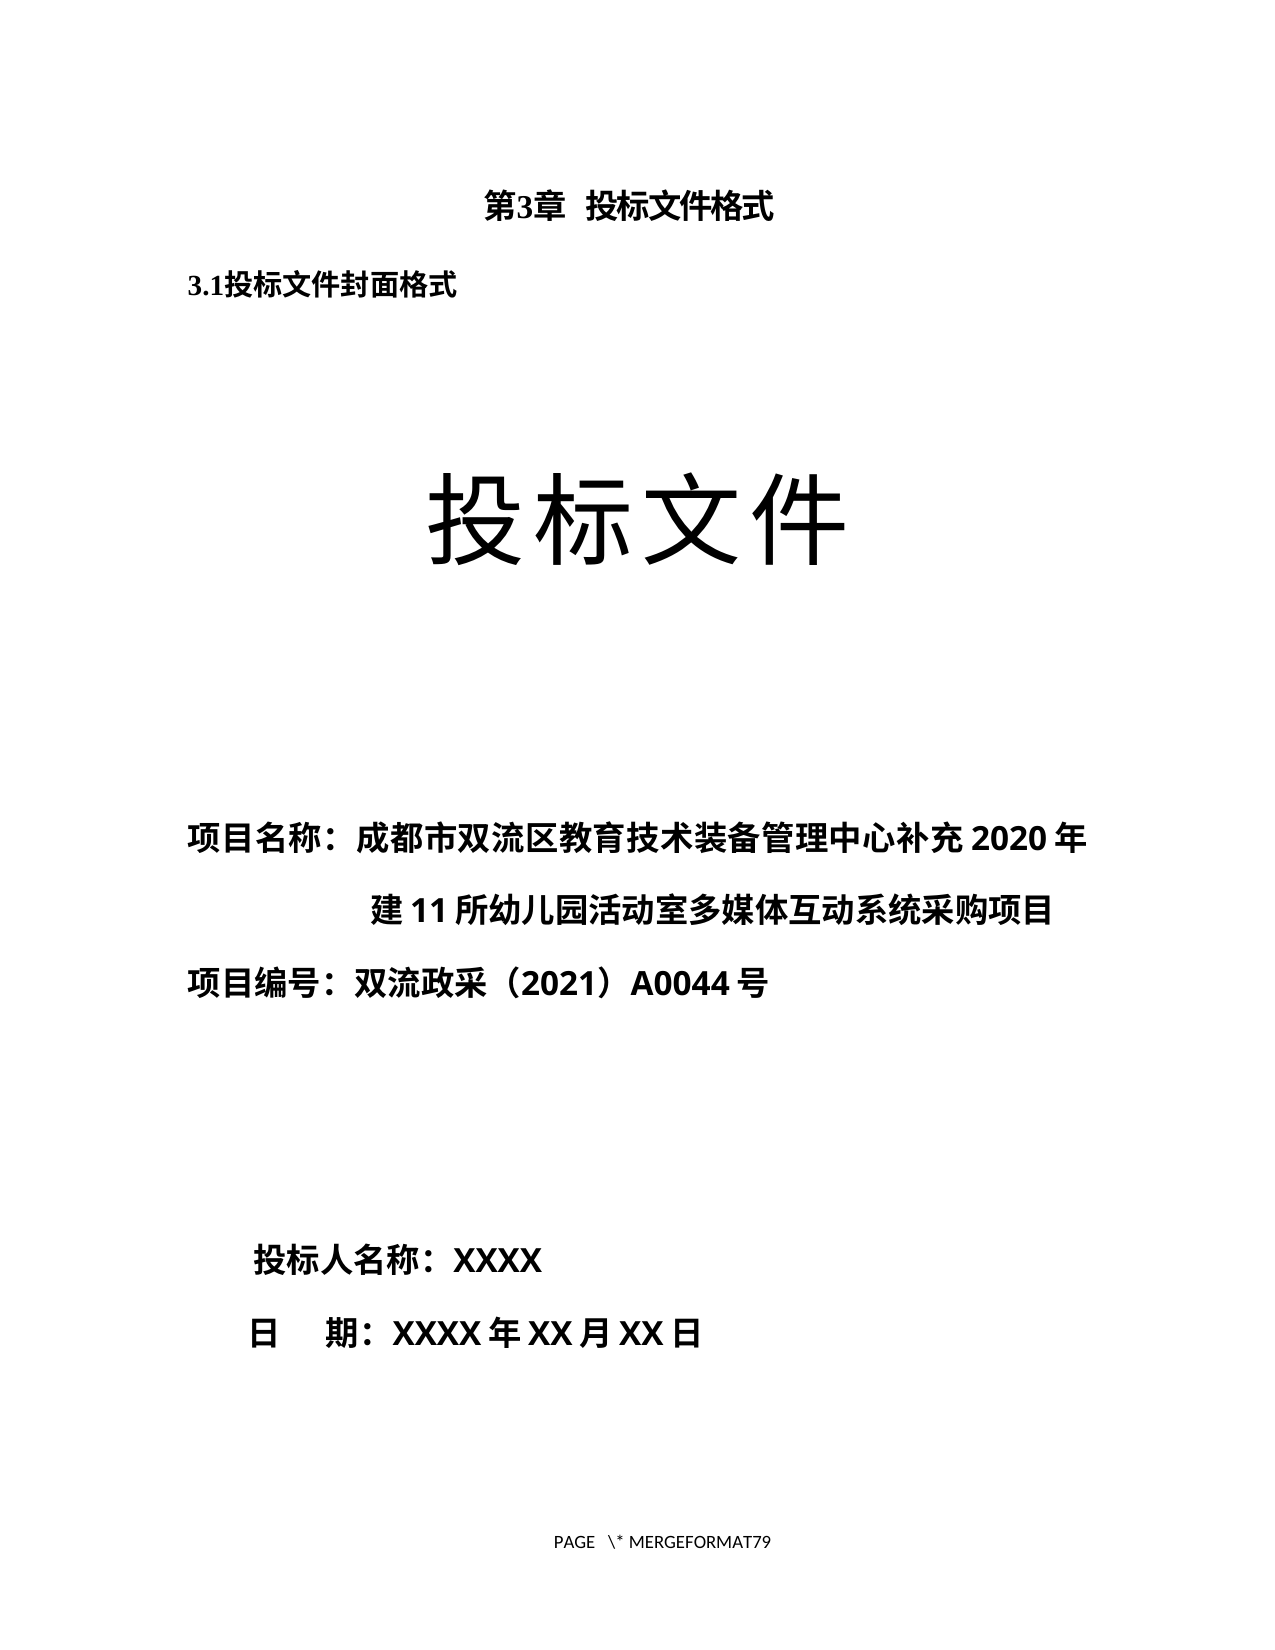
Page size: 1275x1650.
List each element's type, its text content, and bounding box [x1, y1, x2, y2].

text 项目名称：成都市双流区教育技术装备管理中心补充2020年建11所幼儿园活动室多媒体互动系统采购项目 [187, 812, 1087, 933]
text 投标文件 [187, 441, 1087, 586]
text 项目编号：双流政采（2021）A0044号 [187, 957, 1087, 1005]
list 投标文件封面格式 [187, 261, 1087, 304]
text 日 期：XXXX年XX月XX日 [187, 1306, 1087, 1355]
text 投标人名称：XXXX [187, 1234, 1087, 1282]
list 投标文件格式 [173, 185, 1087, 227]
